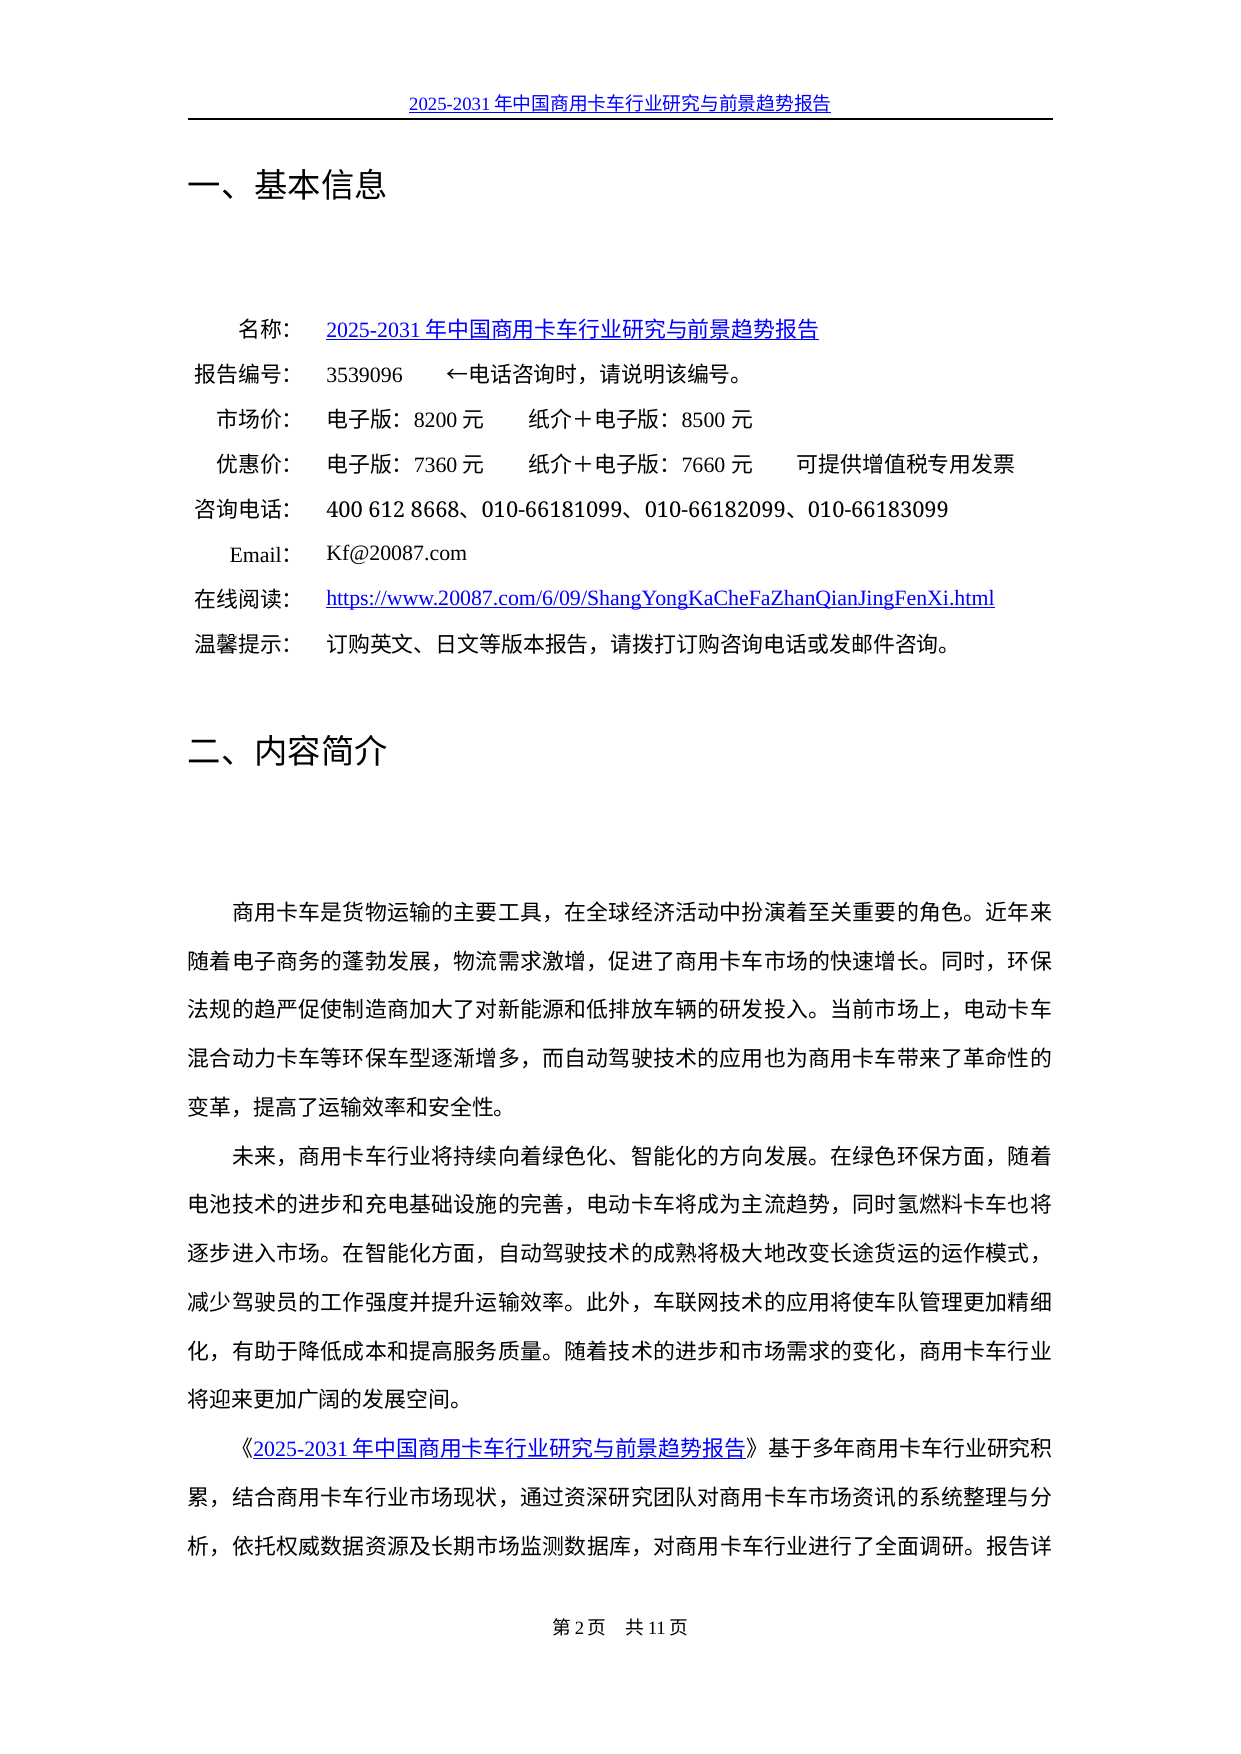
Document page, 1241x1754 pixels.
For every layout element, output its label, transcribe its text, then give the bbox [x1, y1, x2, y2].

table_cell 3539096 ←电话咨询时，请说明该编号。 [315, 357, 1073, 402]
table_cell [315, 582, 1073, 627]
table_cell 订购英文、日文等版本报告，请拨打订购咨询电话或发邮件咨询。 [315, 627, 1073, 672]
table_cell 市场价： [167, 402, 315, 447]
title 一、基本信息 [187, 150, 1053, 215]
table_cell 优惠价： [167, 447, 315, 492]
table_cell 报告编号： [167, 357, 315, 402]
table_cell Email： [167, 537, 315, 582]
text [187, 894, 1053, 1561]
table_header 2025-2031年中国商用卡车行业研究与前景趋势报告 [315, 312, 1073, 357]
table_cell Kf@20087.com [315, 537, 1073, 582]
table_header 名称： [167, 312, 315, 357]
table_cell 咨询电话： [167, 492, 315, 537]
table_cell 在线阅读： [167, 582, 315, 627]
title 二、内容简介 [187, 717, 1053, 782]
table_cell 电子版：8200 元 纸介＋电子版：8500 元 [315, 402, 1073, 447]
table_cell 400 612 8668、010-66181099、010-66182099、010-66183099 [315, 492, 1073, 537]
table_cell 温馨提示： [167, 627, 315, 672]
table_cell 电子版：7360 元 纸介＋电子版：7660 元 可提供增值税专用发票 [315, 447, 1073, 492]
